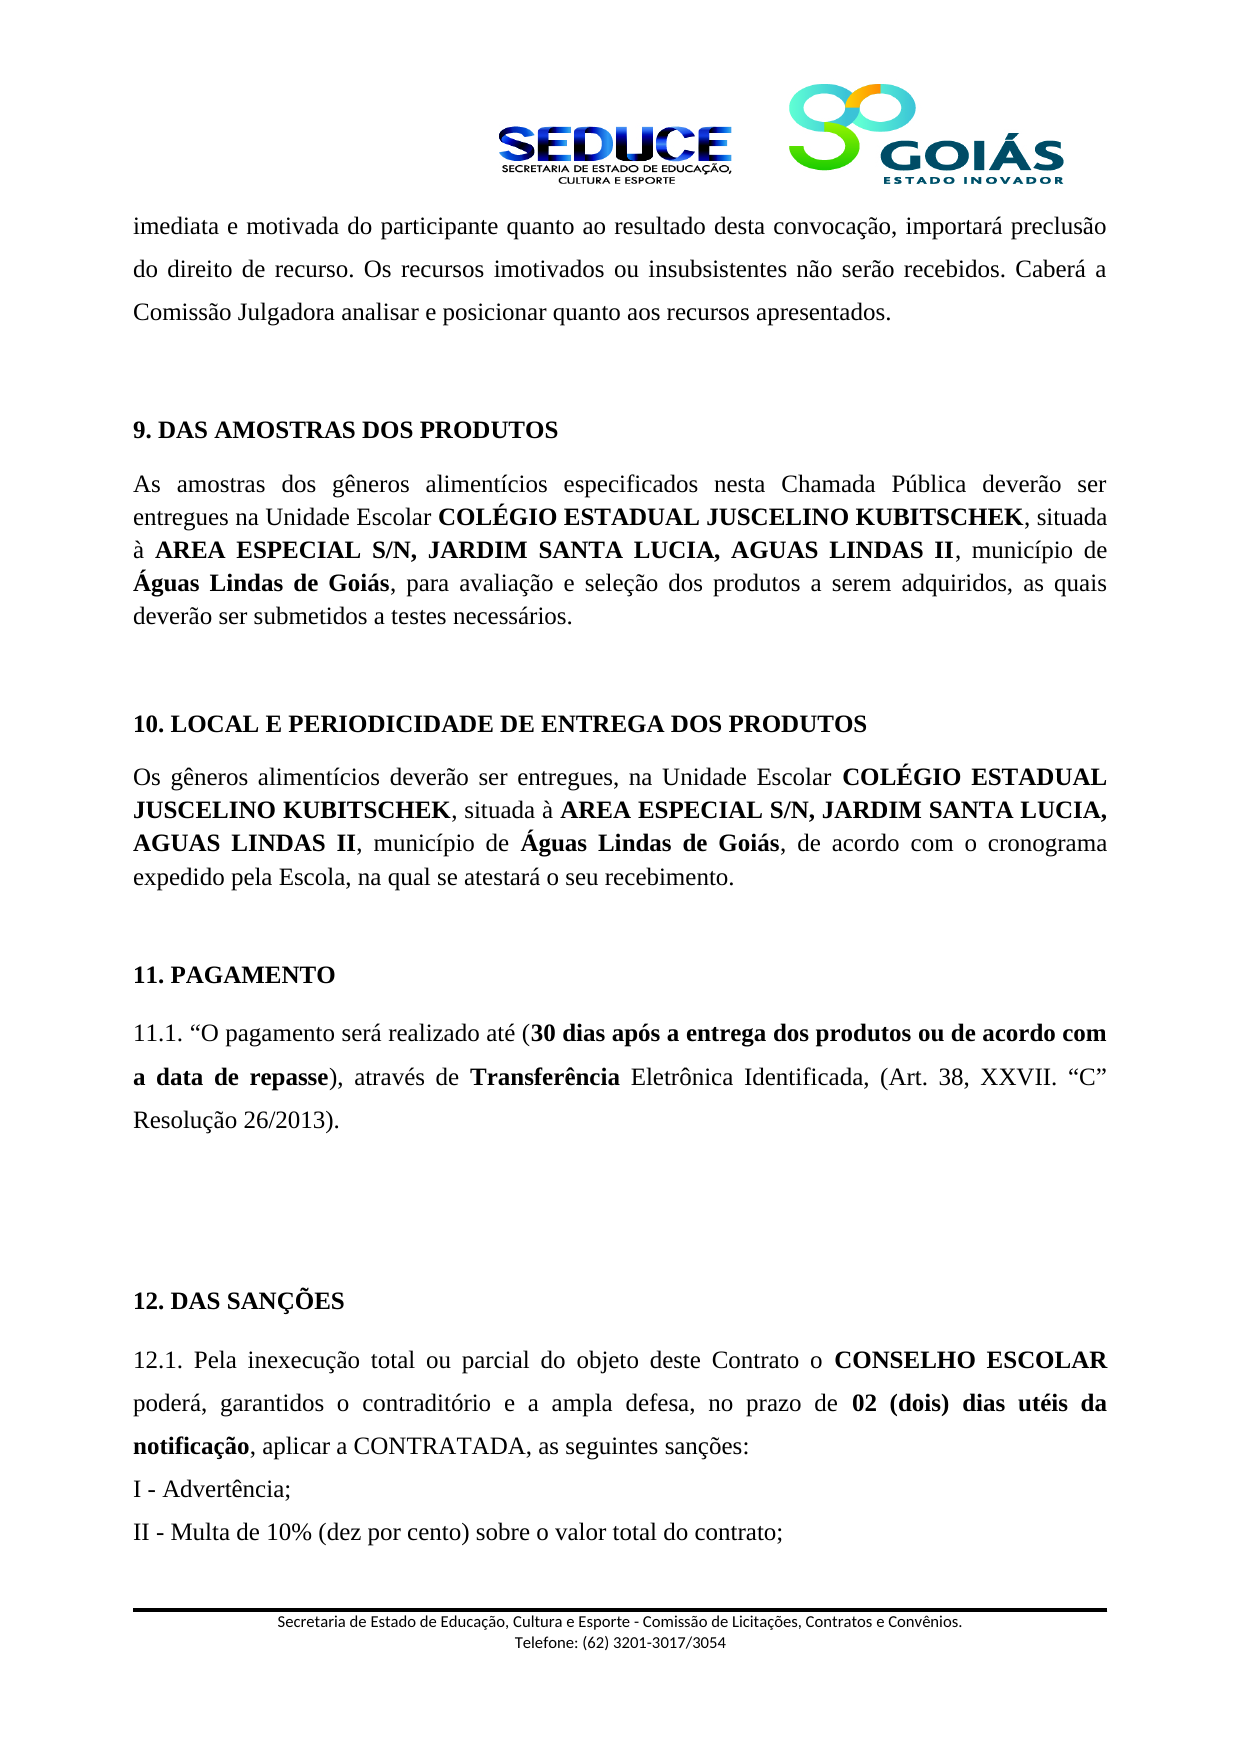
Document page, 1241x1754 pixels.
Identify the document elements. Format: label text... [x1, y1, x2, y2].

text 12. DAS SANÇÕES [133, 1286, 1107, 1315]
text 10. LOCAL E PERIODICIDADE DE ENTREGA DOS PRODUTOS [133, 709, 1103, 737]
text Os gêneros alimentícios deverão ser entregues, na Unidade Escolar COLÉGIO ESTADUAL JUSCELINO KUBITSCHEK, situada à AREA ESPECIAL S/N, JARDIM SANTA LUCIA, AGUAS LINDAS II, município de Águas Lindas de Goiás, de acordo com o cronograma expedido pela Escola, na qual se atestará o seu recebimento. [133, 762, 1107, 890]
text As amostras dos gêneros alimentícios especificados nesta Chamada Pública deverão ser entregues na Unidade Escolar COLÉGIO ESTADUAL JUSCELINO KUBITSCHEK, situada à AREA ESPECIAL S/N, JARDIM SANTA LUCIA, AGUAS LINDAS II, município de Águas Lindas de Goiás, para avaliação e seleção dos produtos a serem adquiridos, as quais deverão ser submetidos a testes necessários. [133, 469, 1107, 630]
text 11.1. “O pagamento será realizado até (30 dias após a entrega dos produtos ou de acordo com a data de repasse), através de Transferência Eletrônica Identificada, (Art. 38, XXVII. “C” Resolução 26/2013). [133, 1018, 1107, 1133]
text 9. DAS AMOSTRAS DOS PRODUTOS [133, 415, 1013, 444]
text II - Multa de 10% (dez por cento) sobre o valor total do contrato; [133, 1517, 1107, 1546]
text I - Advertência; [133, 1474, 1107, 1503]
text 12.1. Pela inexecução total ou parcial do objeto deste Contrato o CONSELHO ESCOLAR poderá, garantidos o contraditório e a ampla defesa, no prazo de 02 (dois) dias utéis da notificação, aplicar a CONTRATADA, as seguintes sanções: [133, 1345, 1107, 1460]
text 11. PAGAMENTO [133, 960, 1107, 988]
picture [477, 73, 1108, 212]
